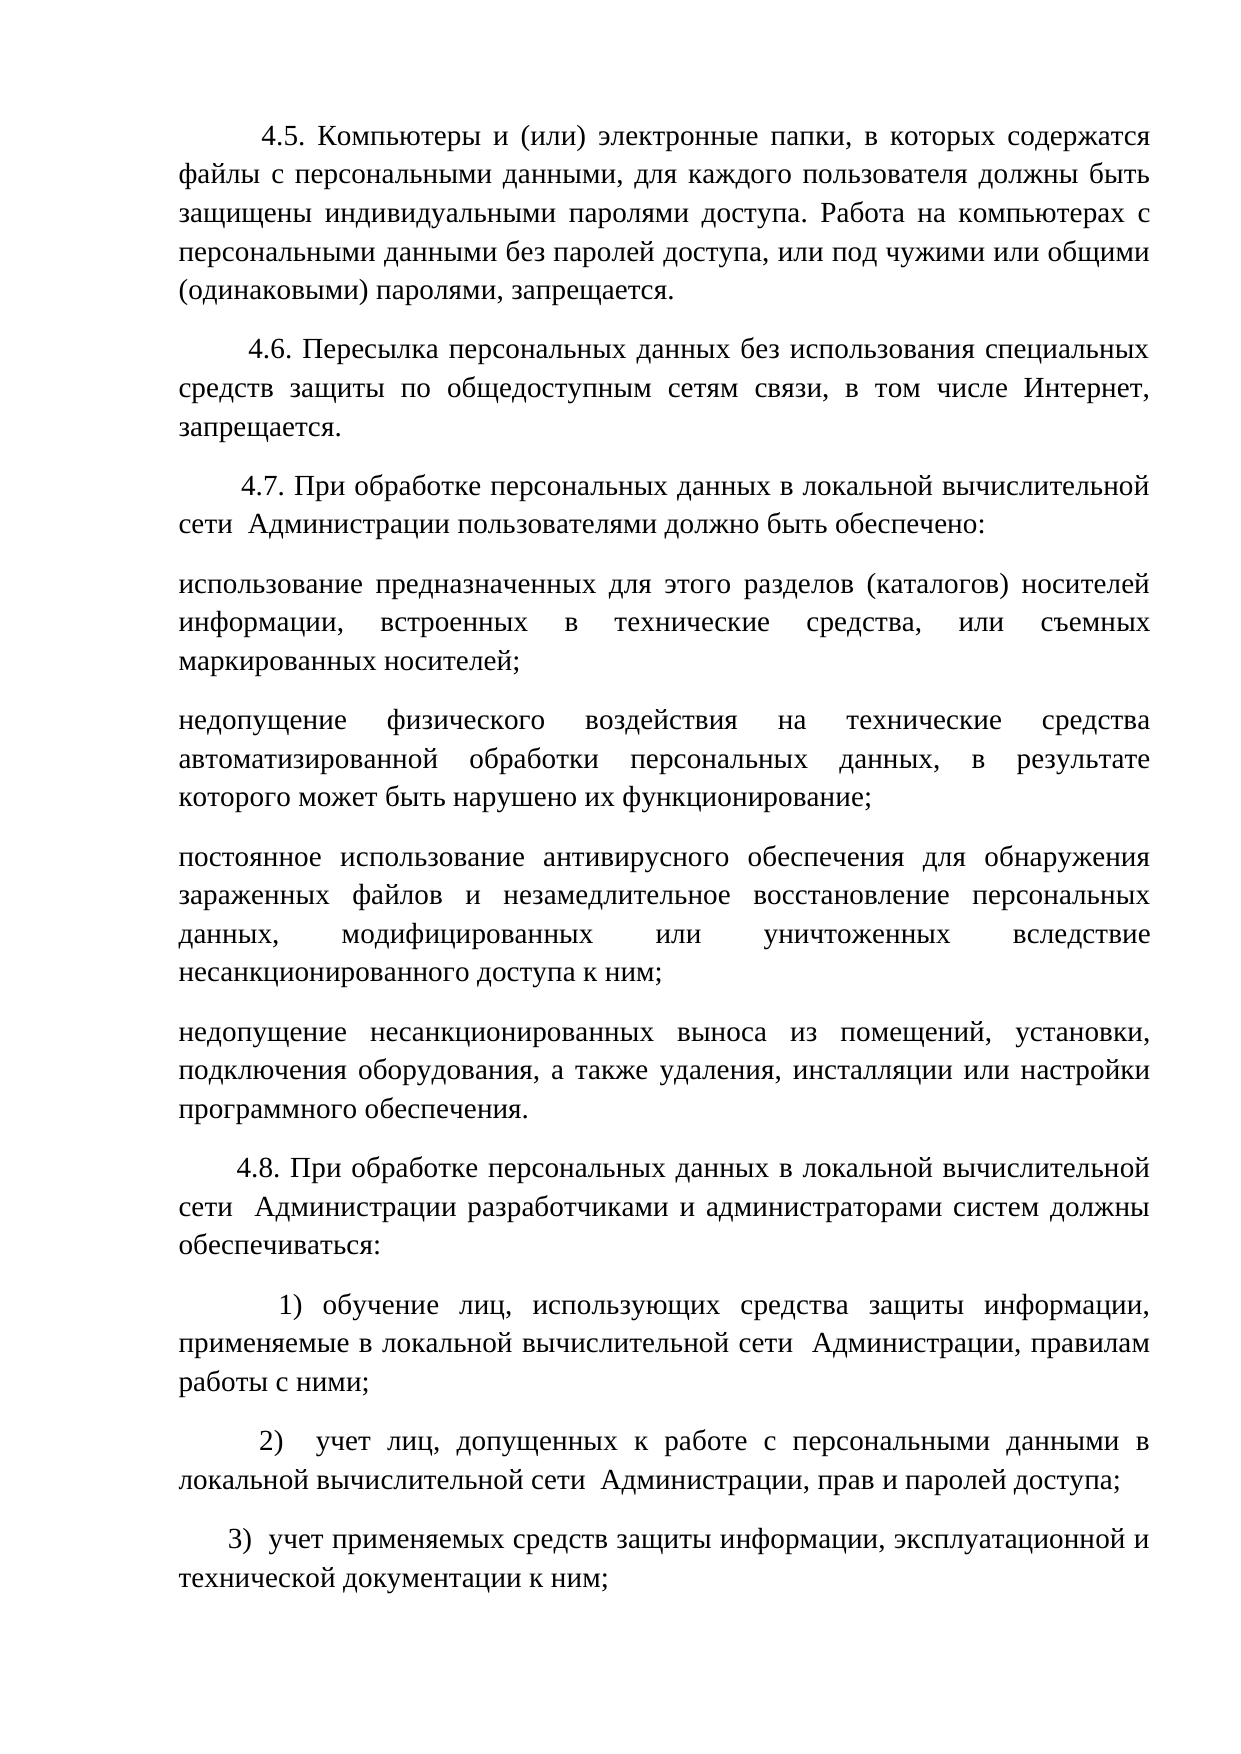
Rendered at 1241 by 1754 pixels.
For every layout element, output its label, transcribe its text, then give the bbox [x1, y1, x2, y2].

text 4.5. Компьютеры и (или) электронные папки, в которых содержатся файлы с персональными данными, для каждого пользователя должны быть защищены индивидуальными паролями доступа. Работа на компьютерах с персональными данными без паролей доступа, или под чужими или общими (одинаковыми) паролями, запрещается. [178, 118, 1152, 306]
text 1) обучение лиц, использующих средства защиты информации, применяемые в локальной вычислительной сети Администрации, правилам работы с ними; [178, 1287, 1152, 1397]
text недопущение физического воздействия на технические средства автоматизированной обработки персональных данных, в результате которого может быть нарушено их функционирование; [178, 702, 1152, 813]
text 2) учет лиц, допущенных к работе с персональными данными в локальной вычислительной сети Администрации, прав и паролей доступа; [178, 1423, 1152, 1495]
text недопущение несанкционированных выноса из помещений, установки, подключения оборудования, а также удаления, инсталляции или настройки программного обеспечения. [178, 1014, 1152, 1124]
text 3) учет применяемых средств защиты информации, эксплуатационной и технической документации к ним; [178, 1521, 1152, 1593]
text 4.7. При обработке персональных данных в локальной вычислительной сети Администрации пользователями должно быть обеспечено: [178, 468, 1152, 540]
text использование предназначенных для этого разделов (каталогов) носителей информации, встроенных в технические средства, или съемных маркированных носителей; [178, 566, 1152, 677]
text 4.8. При обработке персональных данных в локальной вычислительной сети Администрации разработчиками и администраторами систем должны обеспечиваться: [178, 1150, 1152, 1261]
text 4.6. Пересылка персональных данных без использования специальных средств защиты по общедоступным сетям связи, в том числе Интернет, запрещается. [178, 332, 1152, 442]
text постоянное использование антивирусного обеспечения для обнаружения зараженных файлов и незамедлительное восстановление персональных данных, модифицированных или уничтоженных вследствие несанкционированного доступа к ним; [178, 839, 1152, 988]
